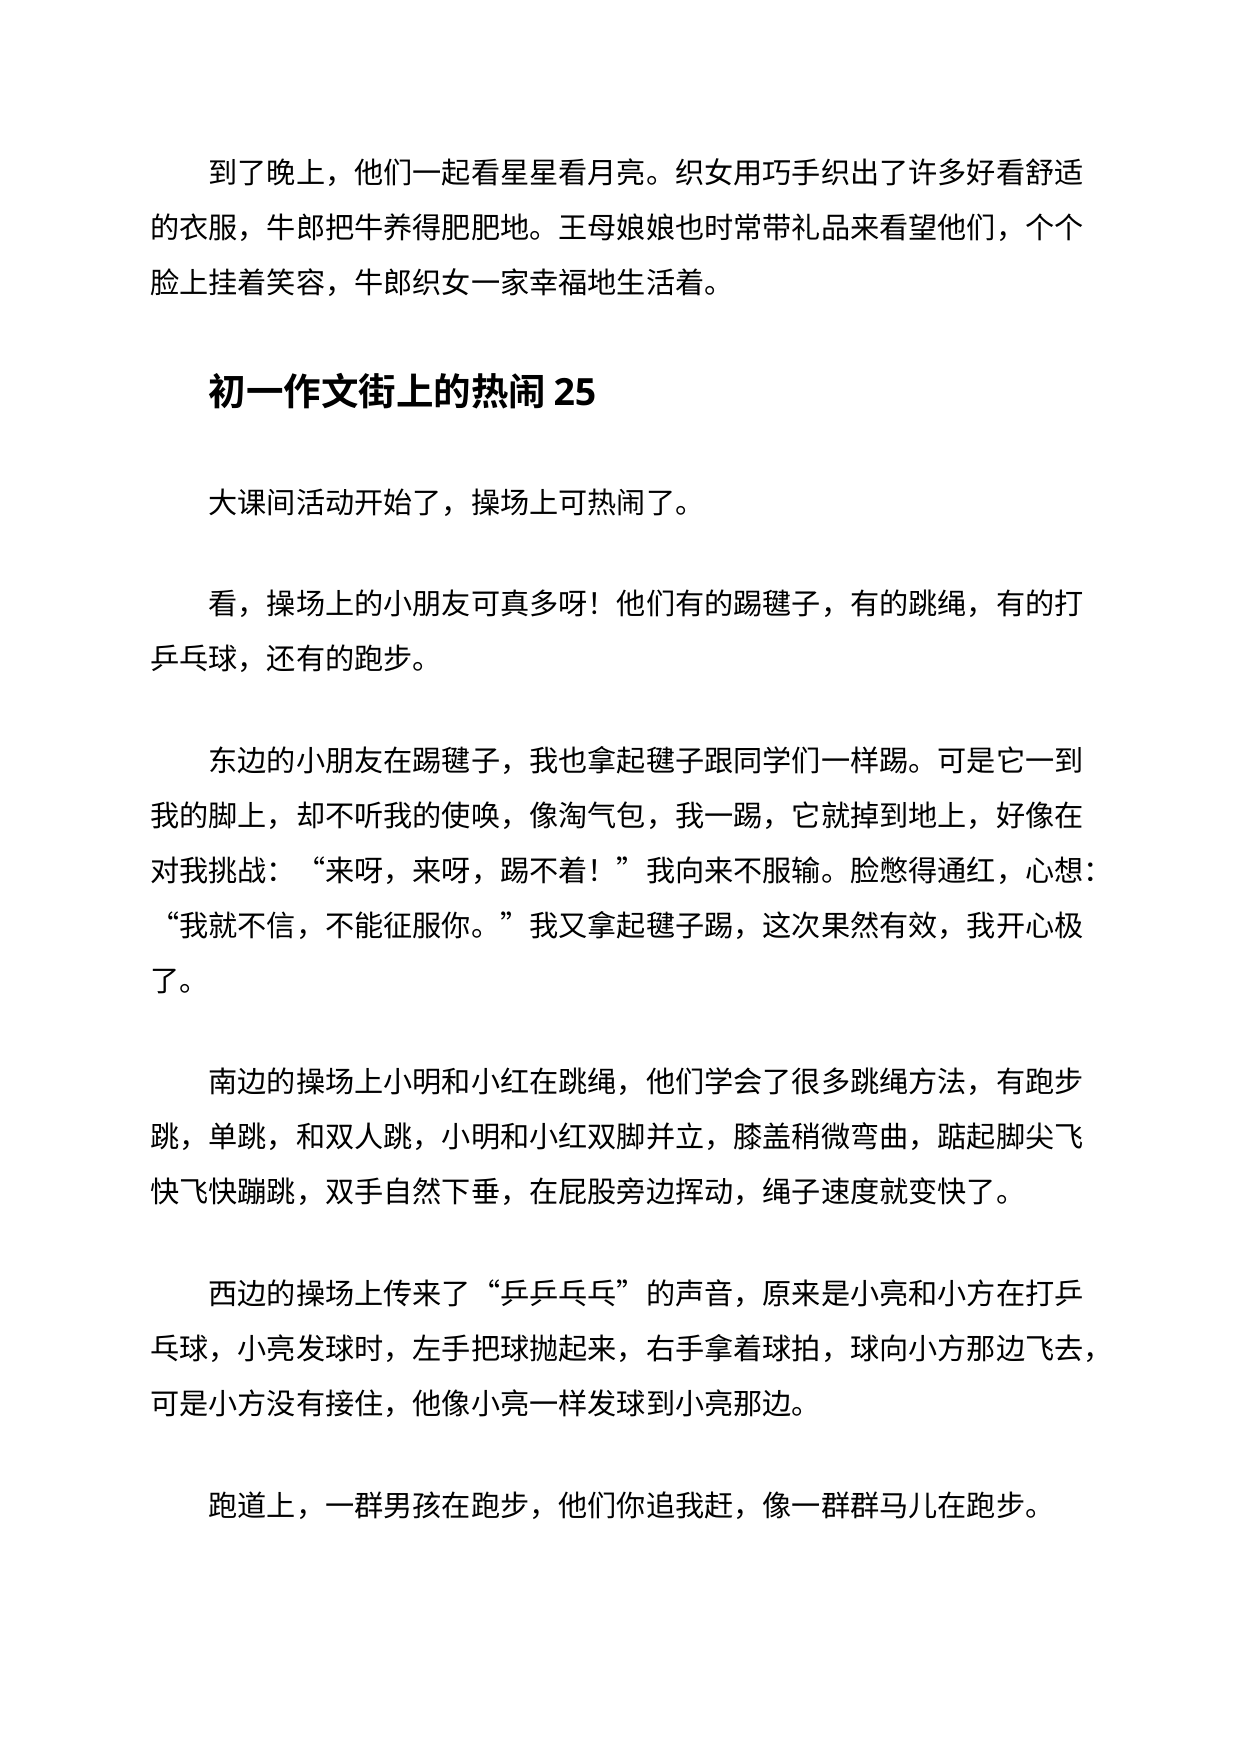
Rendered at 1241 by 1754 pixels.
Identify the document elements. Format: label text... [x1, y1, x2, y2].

text 看，操场上的小朋友可真多呀！他们有的踢毽子，有的跳绳，有的打乒乓球，还有的跑步。 [150, 581, 1090, 678]
text 大课间活动开始了，操场上可热闹了。 [150, 479, 1090, 521]
text 到了晚上，他们一起看星星看月亮。织女用巧手织出了许多好看舒适的衣服，牛郎把牛养得肥肥地。王母娘娘也时常带礼品来看望他们，个个脸上挂着笑容，牛郎织女一家幸福地生活着。 [150, 150, 1090, 302]
text 初一作文街上的热闹25 [150, 362, 1090, 416]
text 南边的操场上小明和小红在跳绳，他们学会了很多跳绳方法，有跑步跳，单跳，和双人跳，小明和小红双脚并立，膝盖稍微弯曲，踮起脚尖飞快飞快蹦跳，双手自然下垂，在屁股旁边挥动，绳子速度就变快了。 [150, 1059, 1090, 1211]
text 东边的小朋友在踢毽子，我也拿起毽子跟同学们一样踢。可是它一到我的脚上，却不听我的使唤，像淘气包，我一踢，它就掉到地上，好像在对我挑战：“来呀，来呀，踢不着！”我向来不服输。脸憋得通红，心想：“我就不信，不能征服你。”我又拿起毽子踢，这次果然有效，我开心极了。 [150, 738, 1090, 999]
text 跑道上，一群男孩在跑步，他们你追我赶，像一群群马儿在跑步。 [150, 1482, 1090, 1524]
text 西边的操场上传来了“乒乒乓乓”的声音，原来是小亮和小方在打乒乓球，小亮发球时，左手把球抛起来，右手拿着球拍，球向小方那边飞去，可是小方没有接住，他像小亮一样发球到小亮那边。 [150, 1271, 1090, 1423]
